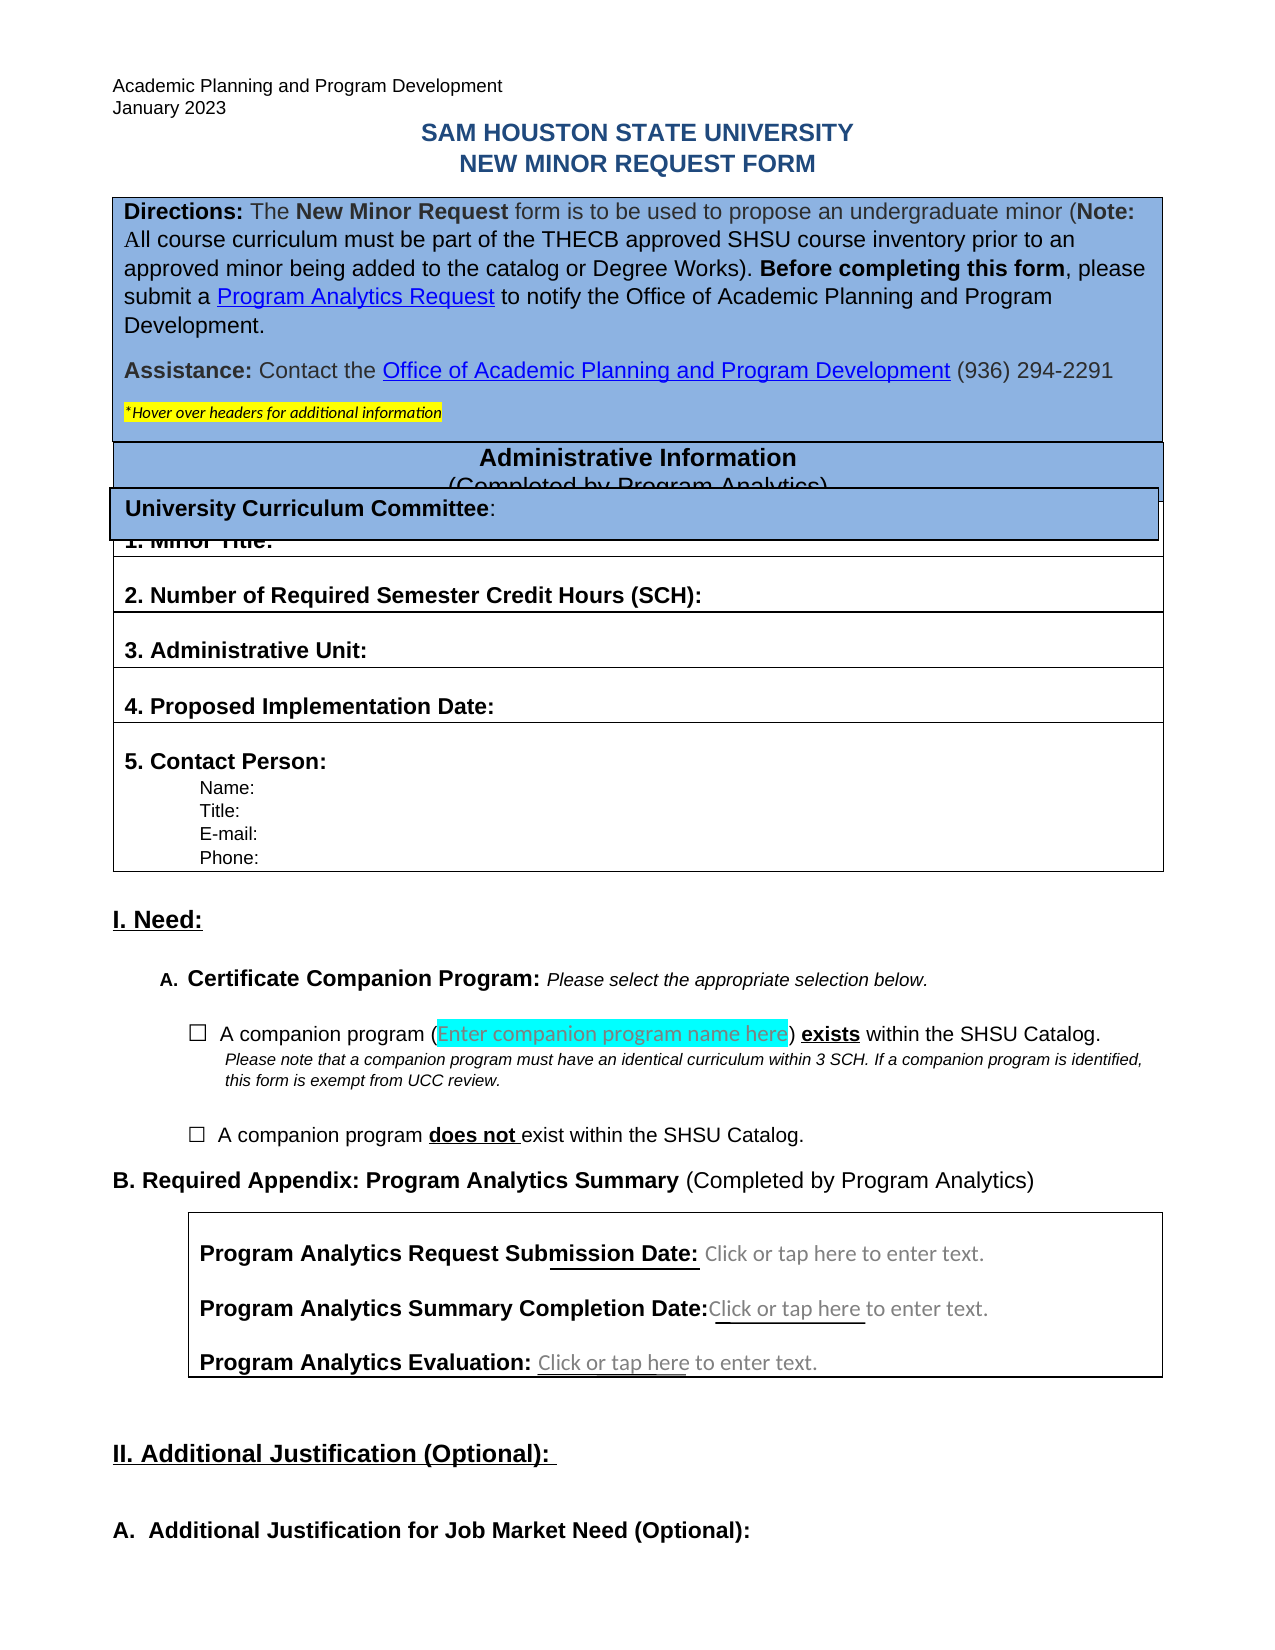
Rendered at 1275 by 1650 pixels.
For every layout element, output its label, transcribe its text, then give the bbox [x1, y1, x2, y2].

subtitle II. Additional Justification (Optional): [112, 1439, 1162, 1468]
subtitle I. Need: [112, 905, 1162, 934]
list Certificate Companion Program: Please select the appropriate selection below. [150, 965, 1162, 991]
list A companion program () exists within the SHSU Catalog. [187, 1016, 1162, 1048]
list Please note that a companion program must have an identical curriculum within 3 SCH. If a companion program is identified, this form is exempt from UCC review. [225, 1050, 1162, 1090]
list A companion program does not exist within the SHSU Catalog. [187, 1120, 1162, 1148]
table_header Directions: The New Minor Request form is to be used to propose an undergraduate minor (Note: All course curriculum must be part of the THECB approved SHSU course inventory prior to an approved minor being added to the catalog or Degree Works). Before completing this form, please submit a Program Analytics Request to notify the Office of Academic Planning and Program Development. Assistance: Contact the Office of Academic Planning and Program Development (936) 294-2291 *Hover over headers for additional information [113, 198, 1162, 441]
table_header Program Analytics Request Submission Date: Program Analytics Summary Completion Date: Program Analytics Evaluation: [189, 1213, 1162, 1376]
table_cell 2. Number of Required Semester Credit Hours (SCH): [114, 557, 1163, 611]
text A. Additional Justification for Job Market Need (Optional): [112, 1517, 1162, 1543]
table_header Administrative Information (Completed by Program Analytics) [114, 443, 1163, 501]
table_cell 5. Contact Person: Name: Title: E-mail: Phone: [114, 723, 1163, 871]
table_cell 4. Proposed Implementation Date: [114, 668, 1163, 722]
text B. Required Appendix: Program Analytics Summary (Completed by Program Analytics) [112, 1167, 1162, 1193]
table_cell 1. Minor Title: [114, 502, 1163, 556]
table_cell 3. Administrative Unit: [114, 613, 1163, 667]
text SAM HOUSTON STATE UNIVERSITY NEW MINOR REQUEST FORM [112, 118, 1162, 178]
